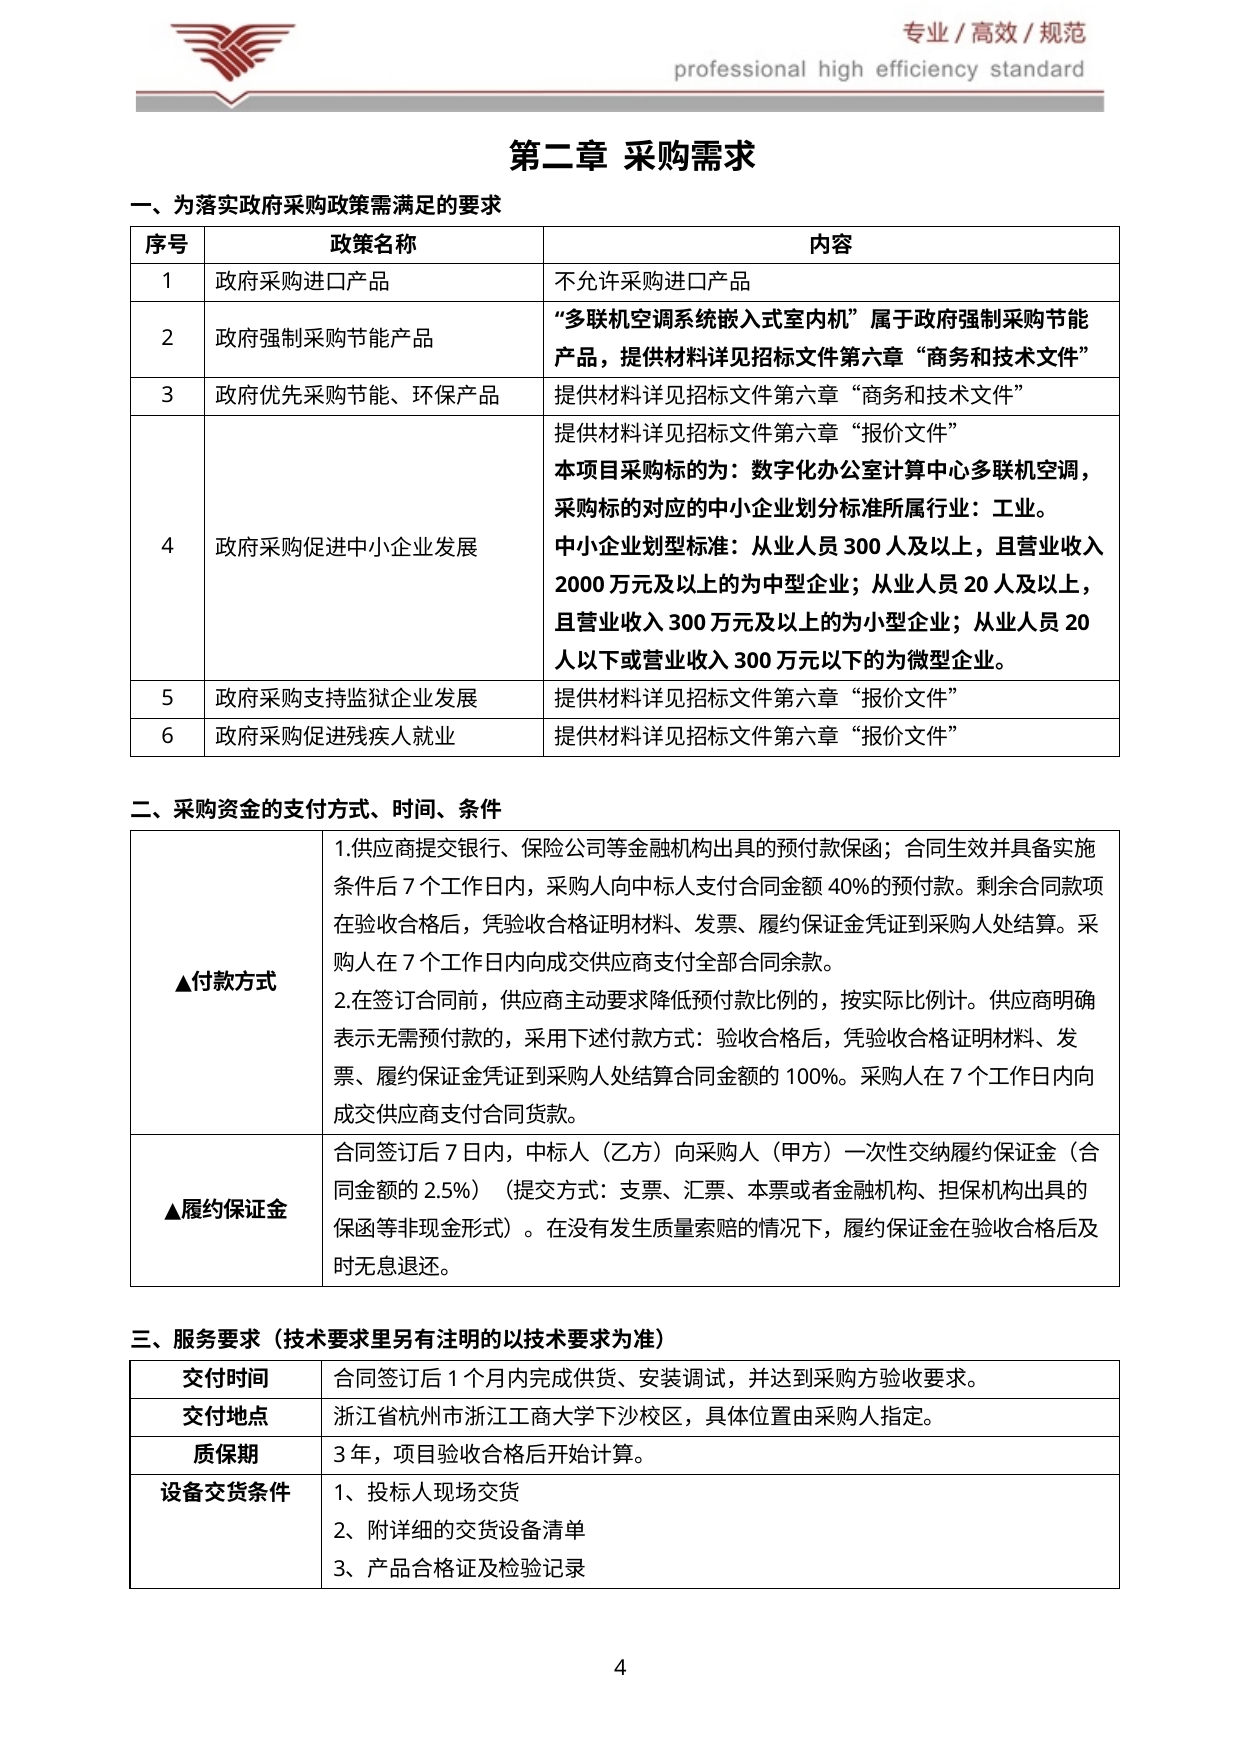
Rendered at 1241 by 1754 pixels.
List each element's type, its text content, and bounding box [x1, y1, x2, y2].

table_header 政策名称 [205, 227, 543, 263]
table_cell 1 [131, 264, 204, 301]
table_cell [322, 1475, 1119, 1588]
table_cell 6 [131, 719, 204, 756]
table_cell 5 [131, 681, 204, 718]
table_cell 3年，项目验收合格后开始计算。 [322, 1437, 1119, 1474]
table_cell 提供材料详见招标文件第六章“报价文件” [544, 681, 1119, 718]
text 二、采购资金的支付方式、时间、条件 [130, 792, 1110, 824]
table_cell 提供材料详见招标文件第六章“商务和技术文件” [544, 378, 1119, 414]
table_cell “多联机空调系统嵌入式室内机”属于政府强制采购节能产品，提供材料详见招标文件第六章“商务和技术文件” [544, 302, 1119, 377]
table_header ▲付款方式 [131, 831, 322, 1134]
table_cell 3 [131, 378, 204, 414]
table_cell 政府采购进口产品 [205, 264, 543, 301]
table_header 序号 [131, 227, 204, 263]
table_cell 浙江省杭州市浙江工商大学下沙校区，具体位置由采购人指定。 [322, 1399, 1119, 1436]
table_cell 政府优先采购节能、环保产品 [205, 378, 543, 414]
table_cell 政府强制采购节能产品 [205, 302, 543, 377]
text 一、为落实政府采购政策需满足的要求 [130, 188, 1110, 219]
text 三、服务要求（技术要求里另有注明的以技术要求为准） [130, 1322, 1110, 1354]
table_cell ▲履约保证金 [131, 1135, 322, 1286]
table_header 内容 [544, 227, 1119, 263]
table_cell 质保期 [131, 1437, 321, 1474]
table_cell 设备交货条件 [131, 1475, 321, 1588]
picture [135, 0, 1105, 112]
table_cell 政府采购促进残疾人就业 [205, 719, 543, 756]
table_cell 提供材料详见招标文件第六章“报价文件” 本项目采购标的为：数字化办公室计算中心多联机空调，采购标的对应的中小企业划分标准所属行业：工业。 中小企业划型标准：从业人员300人及以上，且营业收入2000万元及以上的为中型企业；从业人员20人及以上，且营业收入300万元及以上的为小型企业；从业人员20人以下或营业收入300万元以下的为微型企业。 [544, 416, 1119, 680]
table_cell 政府采购促进中小企业发展 [205, 416, 543, 680]
table_cell 交付地点 [131, 1399, 321, 1436]
table_cell 提供材料详见招标文件第六章“报价文件” [544, 719, 1119, 756]
table_header 合同签订后1个月内完成供货、安装调试，并达到采购方验收要求。 [322, 1361, 1119, 1398]
table_cell 合同签订后7日内，中标人（乙方）向采购人（甲方）一次性交纳履约保证金（合同金额的2.5%）（提交方式：支票、汇票、本票或者金融机构、担保机构出具的保函等非现金形式）。在没有发生质量索赔的情况下，履约保证金在验收合格后及时无息退还。 [323, 1135, 1119, 1286]
text 第二章 采购需求 [155, 130, 1110, 178]
table_cell 政府采购支持监狱企业发展 [205, 681, 543, 718]
table_cell 不允许采购进口产品 [544, 264, 1119, 301]
table_cell 2 [131, 302, 204, 377]
table_header 1.供应商提交银行、保险公司等金融机构出具的预付款保函；合同生效并具备实施条件后7个工作日内，采购人向中标人支付合同金额40%的预付款。剩余合同款项在验收合格后，凭验收合格证明材料、发票、履约保证金凭证到采购人处结算。采购人在7个工作日内向成交供应商支付全部合同余款。 2.在签订合同前，供应商主动要求降低预付款比例的，按实际比例计。供应商明确表示无需预付款的，采用下述付款方式：验收合格后，凭验收合格证明材料、发票、履约保证金凭证到采购人处结算合同金额的100%。采购人在7个工作日内向成交供应商支付合同货款。 [323, 831, 1119, 1134]
table_cell 4 [131, 416, 204, 680]
table_header 交付时间 [131, 1361, 321, 1398]
